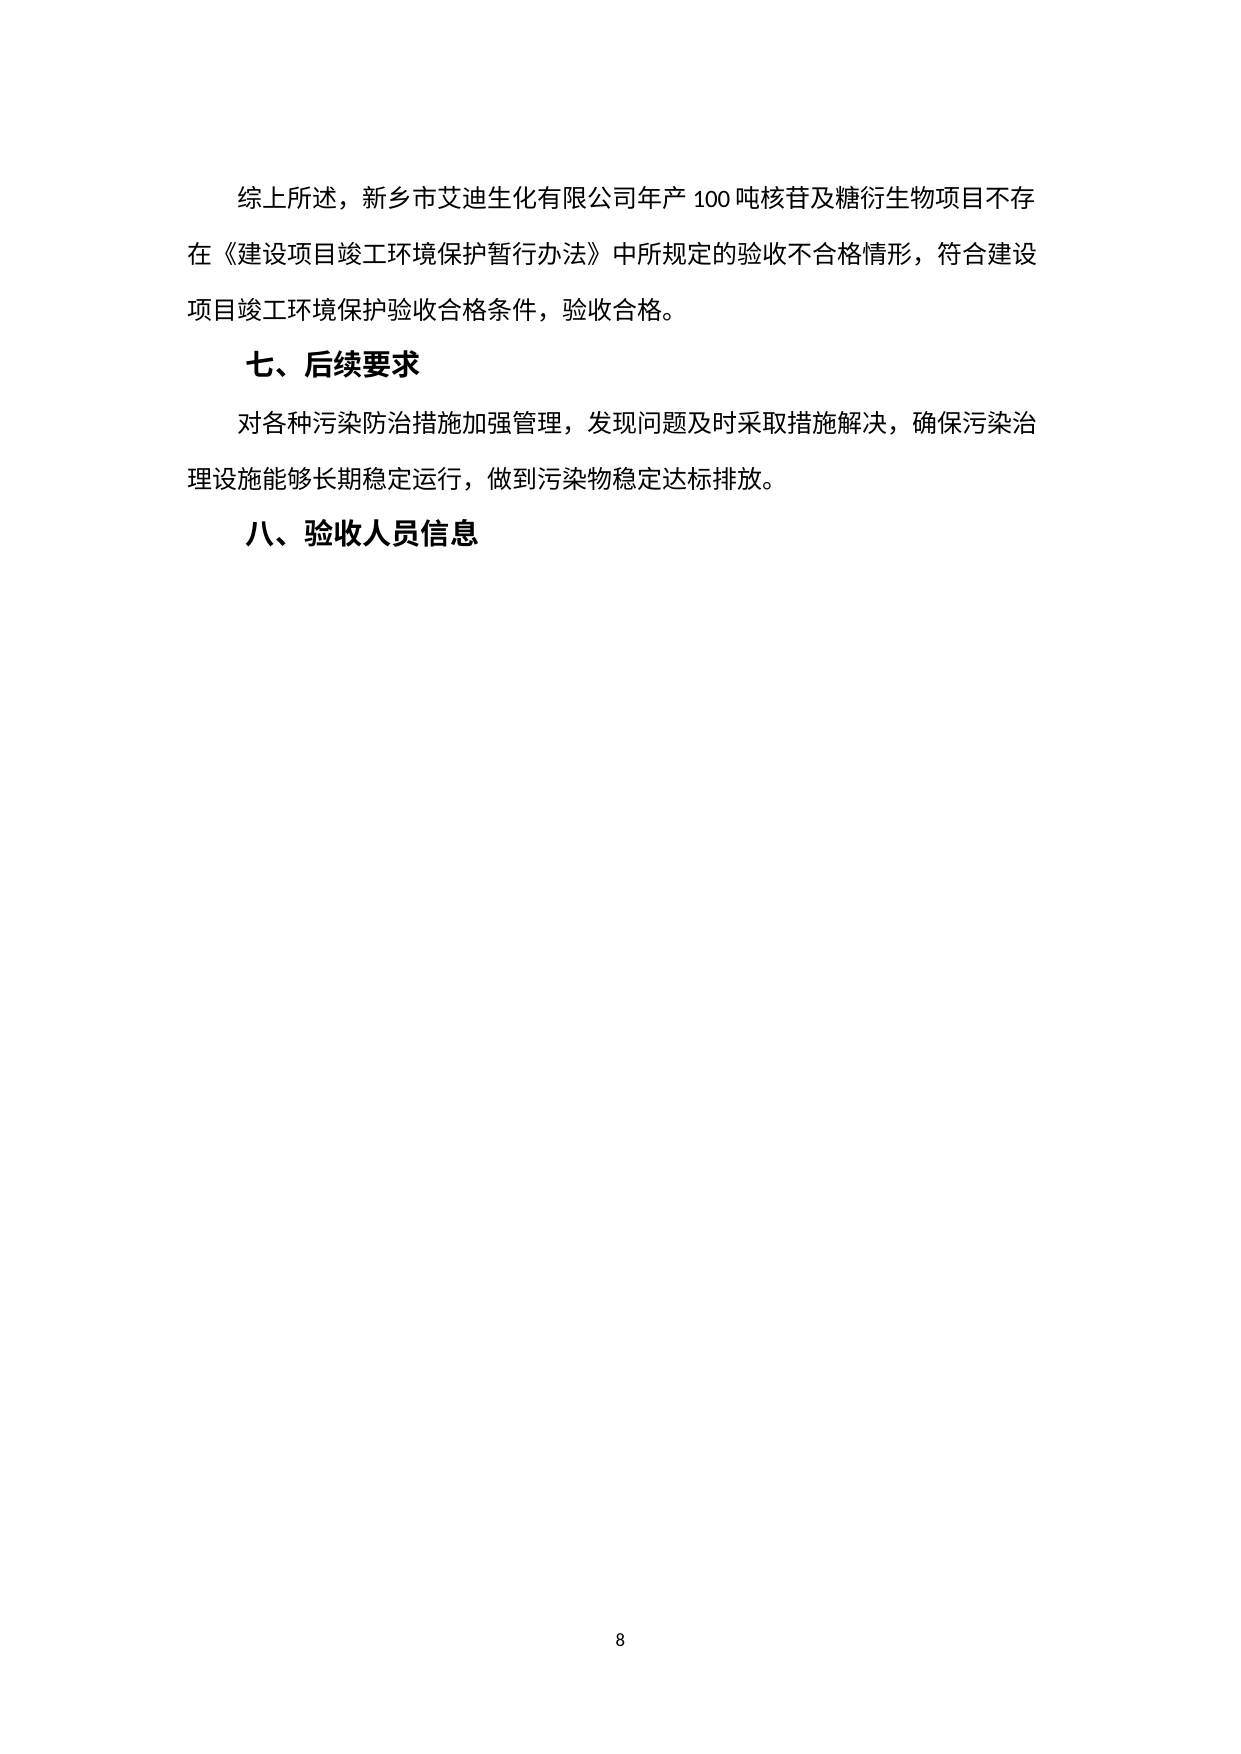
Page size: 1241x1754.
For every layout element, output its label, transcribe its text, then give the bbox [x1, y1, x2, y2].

text 八、验收人员信息 [187, 499, 1053, 556]
text 七、后续要求 [187, 331, 1053, 387]
text 对各种污染防治措施加强管理，发现问题及时采取措施解决，确保污染治理设施能够长期稳定运行，做到污染物稳定达标排放。 [187, 387, 1053, 499]
text 综上所述，新乡市艾迪生化有限公司年产100吨核苷及糖衍生物项目不存在《建设项目竣工环境保护暂行办法》中所规定的验收不合格情形，符合建设项目竣工环境保护验收合格条件，验收合格。 [187, 162, 1053, 331]
